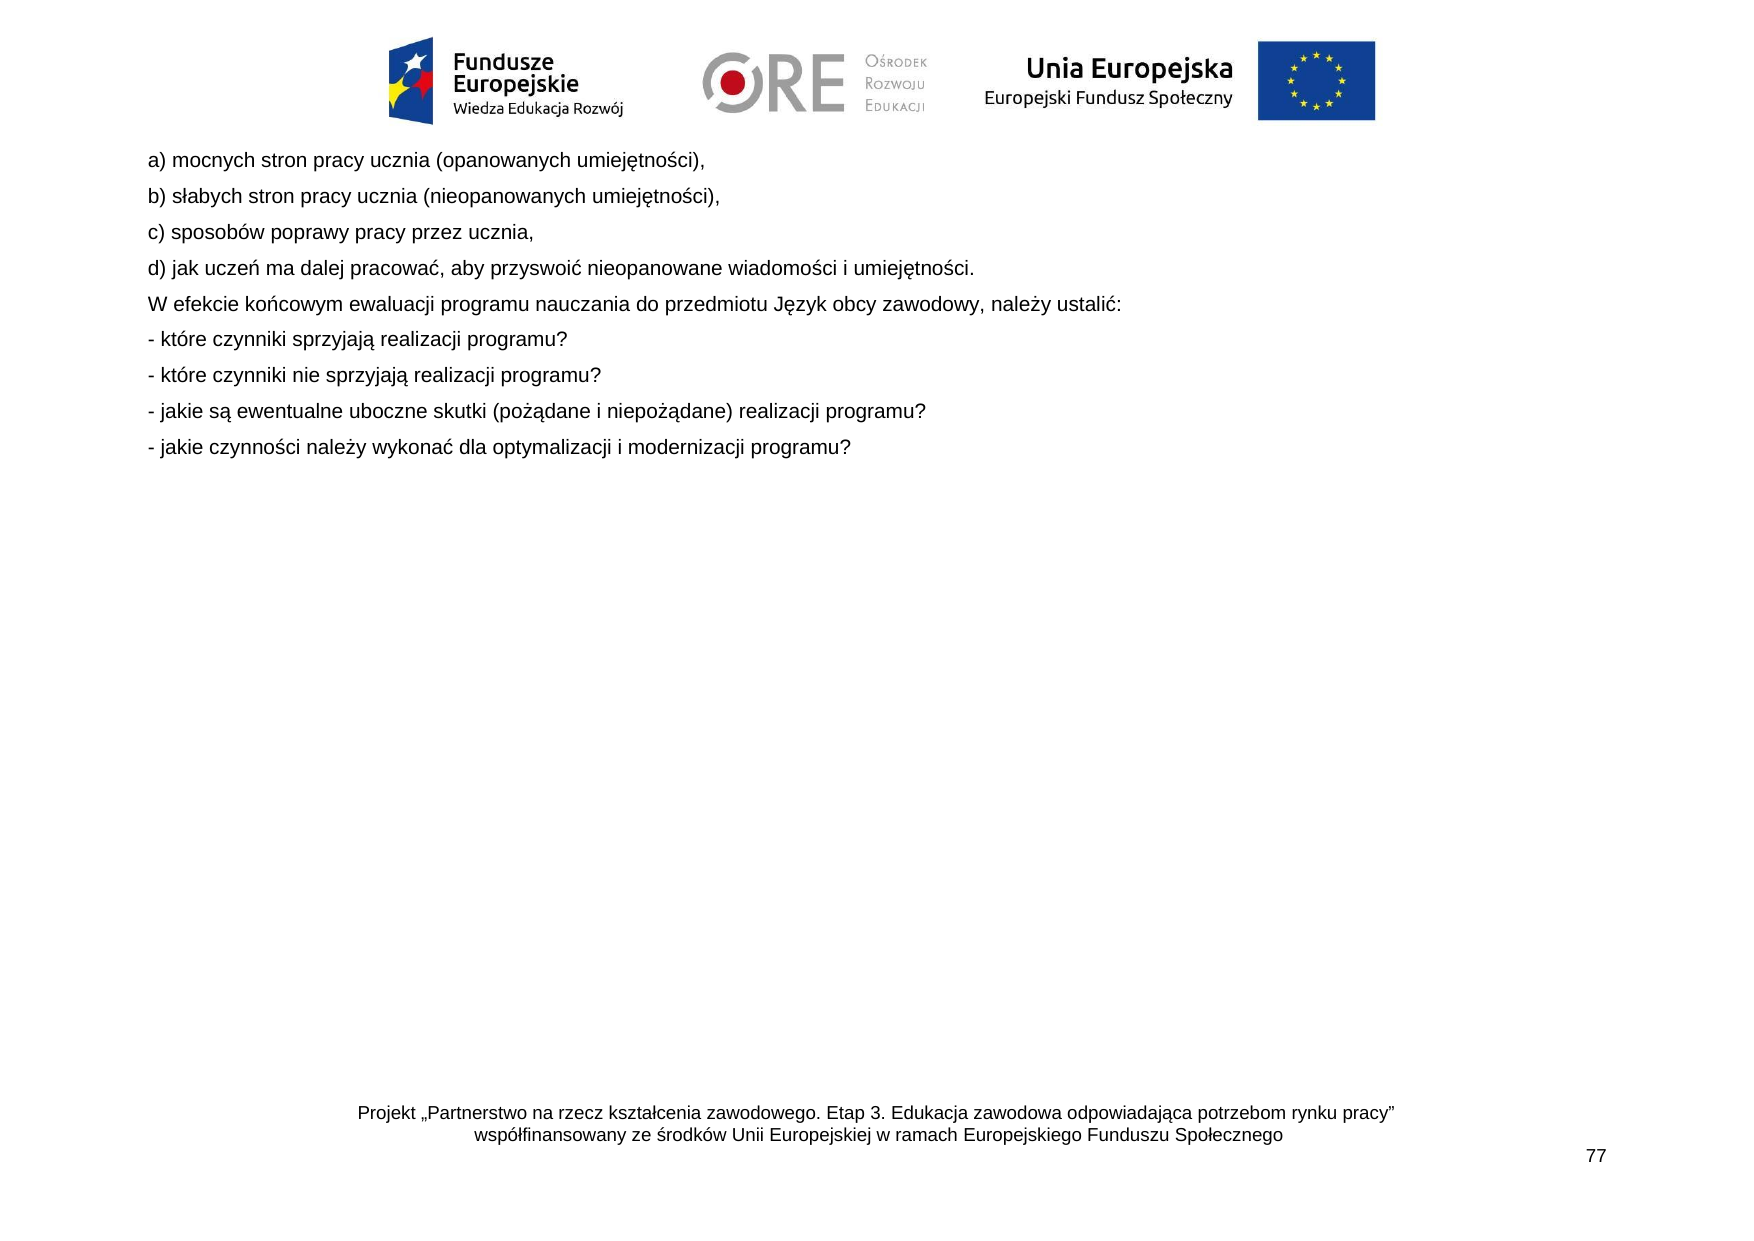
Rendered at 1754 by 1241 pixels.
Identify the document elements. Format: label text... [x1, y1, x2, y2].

text c) sposobów poprawy pracy przez ucznia, [148, 219, 1606, 243]
text - jakie są ewentualne uboczne skutki (pożądane i niepożądane) realizacji programu? [148, 399, 1606, 423]
text a) mocnych stron pracy ucznia (opanowanych umiejętności), [148, 148, 1606, 172]
text d) jak uczeń ma dalej pracować, aby przyswoić nieopanowane wiadomości i umiejętności. [148, 255, 1606, 279]
text - które czynniki sprzyjają realizacji programu? [148, 327, 1606, 351]
text b) słabych stron pracy ucznia (nieopanowanych umiejętności), [148, 183, 1606, 207]
text W efekcie końcowym ewaluacji programu nauczania do przedmiotu Język obcy zawodowy, należy ustalić: [148, 291, 1606, 315]
text - jakie czynności należy wykonać dla optymalizacji i modernizacji programu? [148, 435, 1606, 459]
text - które czynniki nie sprzyjają realizacji programu? [148, 363, 1606, 387]
picture [367, 15, 1402, 146]
